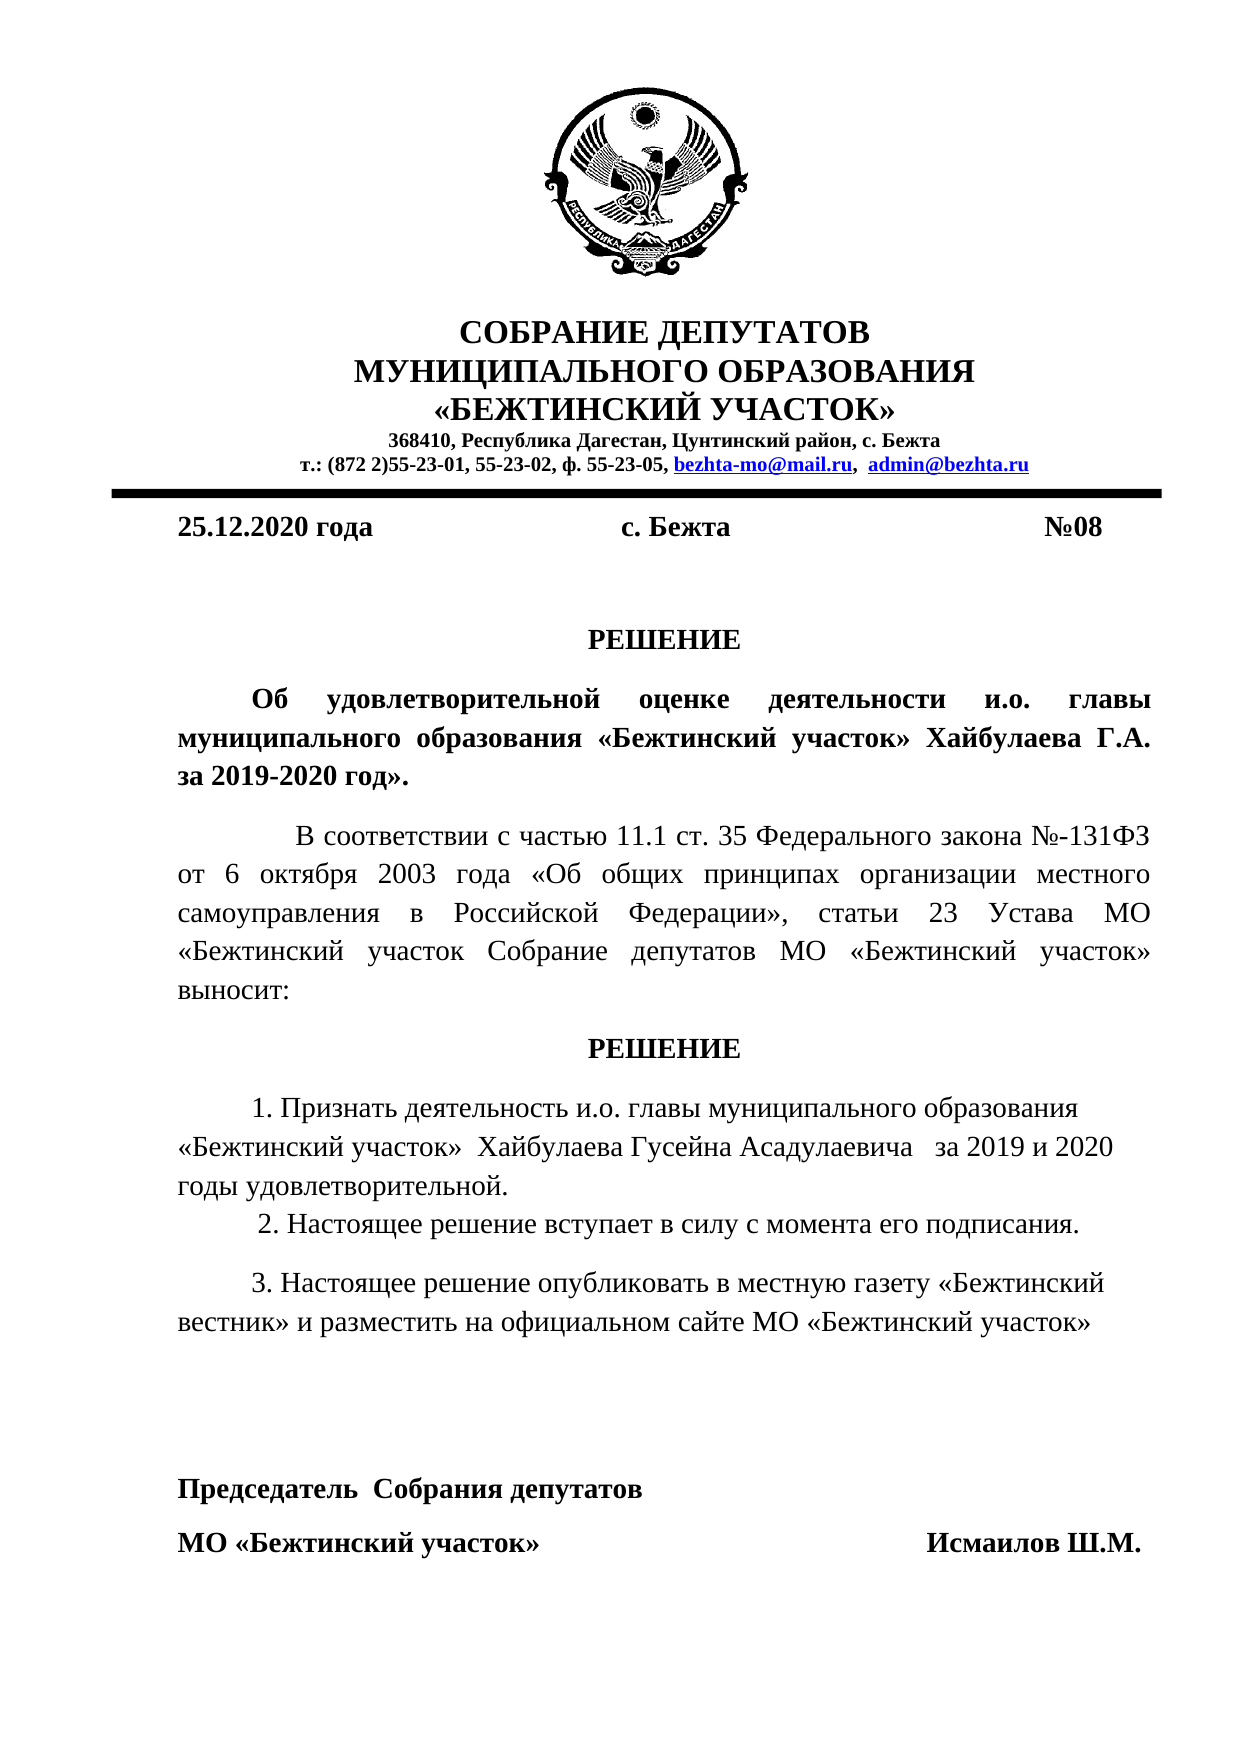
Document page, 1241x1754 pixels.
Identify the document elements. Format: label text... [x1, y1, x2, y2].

text В соответствии с частью 11.1 ст. 35 Федерального закона №-131ФЗ от 6 октября 2003 года «Об общих принципах организации местного самоуправления в Российской Федерации», статьи 23 Устава МО «Бежтинский участок Собрание депутатов МО «Бежтинский участок» выносит: [177, 818, 1152, 1005]
text МО «Бежтинский участок» Исмаилов Ш.М. [177, 1525, 1152, 1559]
text Об удовлетворительной оценке деятельности и.о. главы муниципального образования «Бежтинский участок» Хайбулаева Г.А. за 2019-2020 год». [177, 681, 1152, 792]
text СОБРАНИЕ ДЕПУТАТОВ [177, 313, 1152, 351]
text МУНИЦИПАЛЬНОГО ОБРАЗОВАНИЯ [177, 351, 1152, 389]
text РЕШЕНИЕ [177, 1031, 1152, 1065]
text РЕШЕНИЕ [177, 622, 1152, 655]
text 1. Признать деятельность и.о. главы муниципального образования «Бежтинский участок» Хайбулаева Гусейна Асадулаевича за 2019 и 2020 годы удовлетворительной. 2. Настоящее решение вступает в силу с момента его подписания. [177, 1091, 1152, 1240]
text т.: (872 2)55-23-01, 55-23-02, ф. 55-23-05, bezhta-mo@mail.ru, admin@bezhta.ru [177, 452, 1152, 476]
text Председатель Собрания депутатов [177, 1471, 1152, 1504]
text 3. Настоящее решение опубликовать в местную газету «Бежтинский вестник» и разместить на официальном сайте МО «Бежтинский участок» [177, 1266, 1152, 1338]
text «БЕЖТИНСКИЙ УЧАСТОК» [177, 389, 1152, 428]
text 368410, Республика Дагестан, Цунтинский район, с. Бежта [177, 428, 1152, 452]
text 25.12.2020 года с. Бежта №08 [177, 509, 1152, 543]
picture [543, 84, 749, 279]
